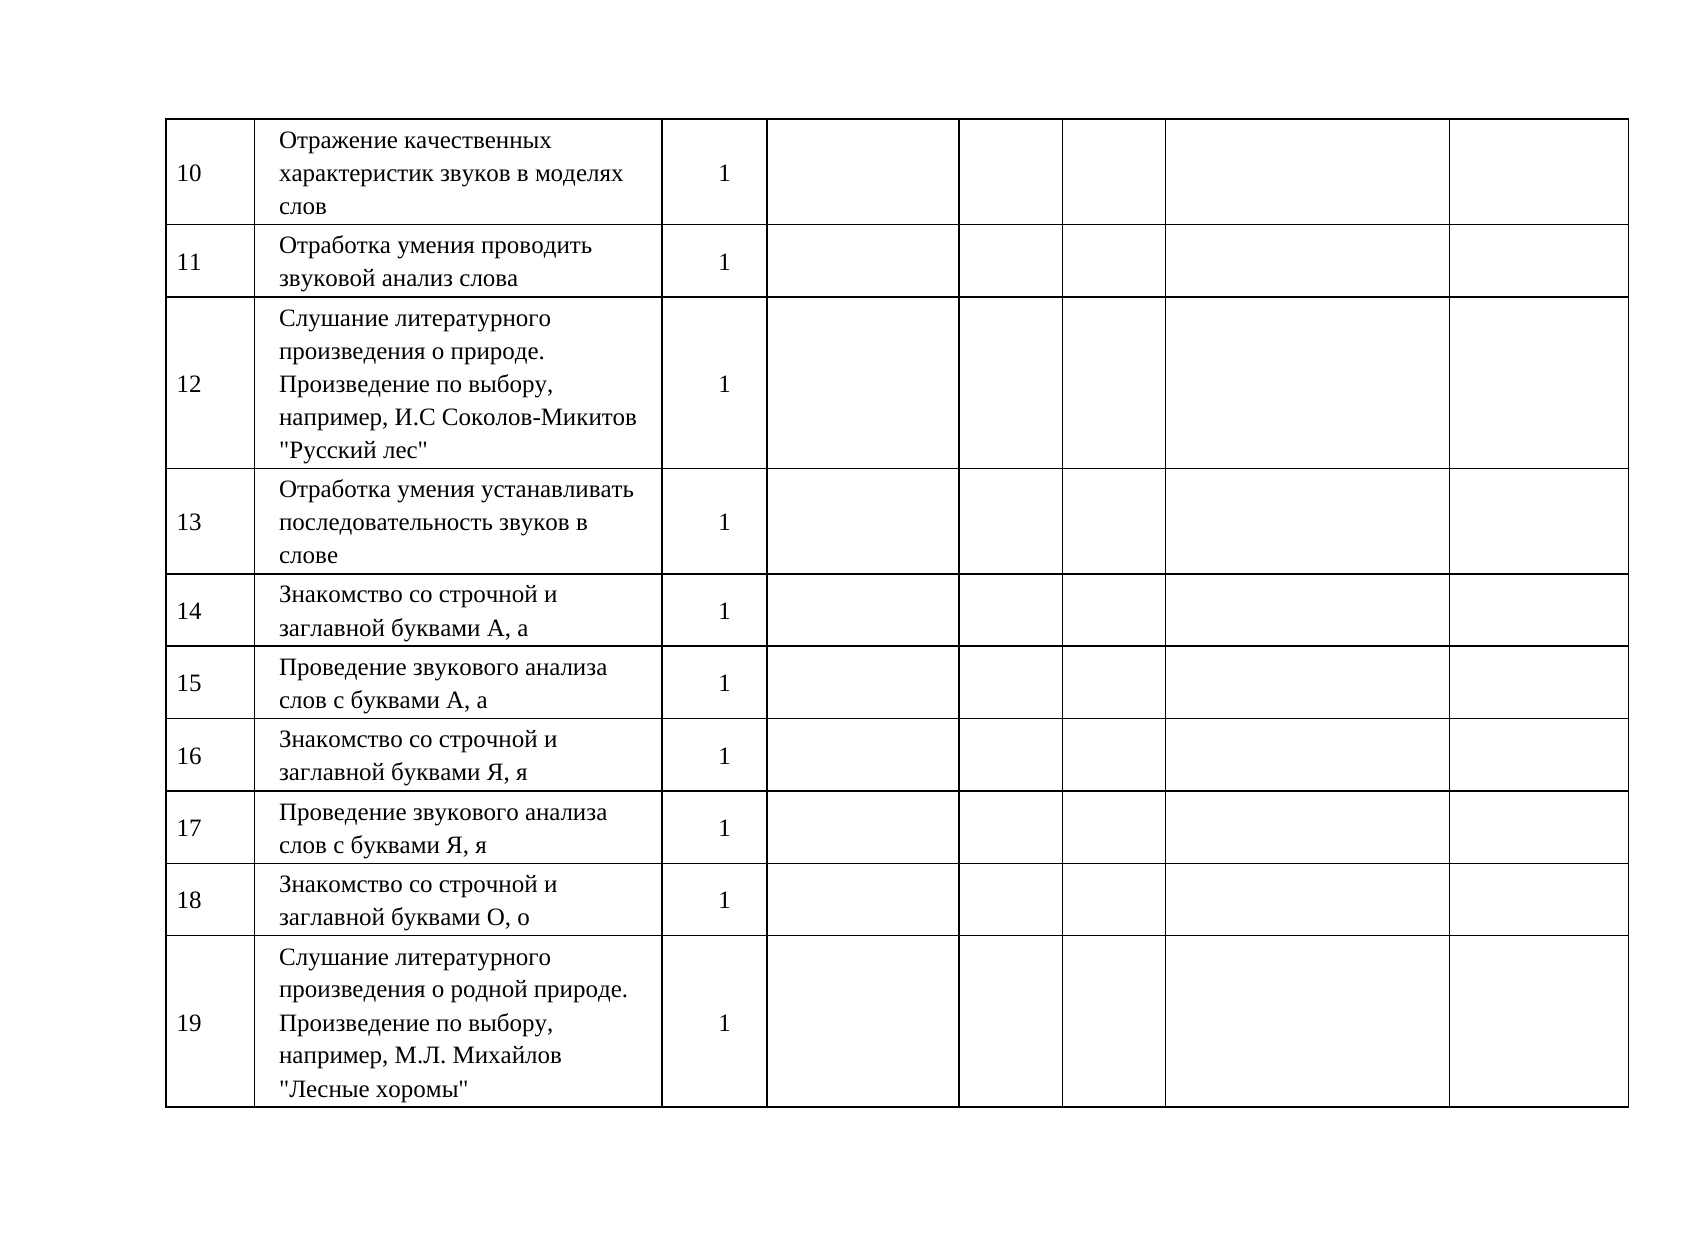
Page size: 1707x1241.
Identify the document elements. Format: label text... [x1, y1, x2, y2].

table_cell [1450, 120, 1628, 223]
table_cell [1063, 864, 1165, 935]
table_cell [1450, 864, 1628, 935]
table_cell [1450, 719, 1628, 790]
table_cell [1166, 864, 1449, 935]
table_cell [1166, 120, 1449, 223]
table_cell 11 [167, 225, 254, 296]
table_cell [960, 792, 1062, 862]
table_cell 1 [663, 719, 766, 790]
table_cell 16 [167, 719, 254, 790]
table_cell [960, 864, 1062, 935]
table_cell [960, 469, 1062, 573]
table_cell [768, 936, 958, 1106]
table_cell 19 [167, 936, 254, 1106]
table_cell [1166, 719, 1449, 790]
table_cell [960, 936, 1062, 1106]
table_cell [1063, 792, 1165, 862]
table_cell [768, 647, 958, 718]
table_cell [960, 225, 1062, 296]
table_cell [1166, 469, 1449, 573]
table_cell [768, 120, 958, 223]
table_cell [1063, 225, 1165, 296]
table_cell [1166, 647, 1449, 718]
table_cell [1063, 575, 1165, 645]
table_cell 1 [663, 469, 766, 573]
table_cell [768, 298, 958, 467]
table_cell [1063, 647, 1165, 718]
table_cell [1063, 298, 1165, 467]
table_cell [768, 575, 958, 645]
table_cell 1 [663, 864, 766, 935]
table_cell 13 [167, 469, 254, 573]
table_cell 1 [663, 225, 766, 296]
table_cell [1450, 647, 1628, 718]
table_cell Слушание литературного произведения о родной природе. Произведение по выбору, например, М.Л. Михайлов "Лесные хоромы" [255, 936, 661, 1106]
table_cell [960, 298, 1062, 467]
table_cell [1063, 120, 1165, 223]
table_cell 1 [663, 647, 766, 718]
table_cell [1450, 575, 1628, 645]
table_cell [1450, 225, 1628, 296]
table_cell [768, 792, 958, 862]
table_cell [768, 719, 958, 790]
table_cell [960, 647, 1062, 718]
table_cell 18 [167, 864, 254, 935]
table_cell [1063, 469, 1165, 573]
table_cell Слушание литературного произведения о природе. Произведение по выбору, например, И.С Соколов-Микитов "Русский лес" [255, 298, 661, 467]
table_cell 1 [663, 575, 766, 645]
table_cell [1166, 936, 1449, 1106]
table_cell Проведение звукового анализа слов с буквами А, а [255, 647, 661, 718]
table_cell 14 [167, 575, 254, 645]
table_cell [768, 864, 958, 935]
table_cell [1166, 225, 1449, 296]
table_cell 17 [167, 792, 254, 862]
table_cell Отработка умения проводить звуковой анализ слова [255, 225, 661, 296]
table_cell [1063, 936, 1165, 1106]
table_cell 1 [663, 120, 766, 223]
table_cell [1166, 575, 1449, 645]
table_cell Отражение качественных характеристик звуков в моделях слов [255, 120, 661, 223]
table_cell Знакомство со строчной и заглавной буквами Я, я [255, 719, 661, 790]
table_cell Знакомство со строчной и заглавной буквами О, о [255, 864, 661, 935]
table_cell [1166, 298, 1449, 467]
table_cell 1 [663, 936, 766, 1106]
table_cell [768, 469, 958, 573]
table_cell [1450, 298, 1628, 467]
table_cell [960, 120, 1062, 223]
table_cell 1 [663, 298, 766, 467]
table_cell [960, 719, 1062, 790]
table_cell [1450, 792, 1628, 862]
table_cell [768, 225, 958, 296]
table_cell 1 [663, 792, 766, 862]
table_cell [1450, 936, 1628, 1106]
table_cell 15 [167, 647, 254, 718]
table_cell [1063, 719, 1165, 790]
table_cell Отработка умения устанавливать последовательность звуков в слове [255, 469, 661, 573]
table_cell [960, 575, 1062, 645]
table_cell [1166, 792, 1449, 862]
table_cell 12 [167, 298, 254, 467]
table_cell 10 [167, 120, 254, 223]
table_cell Знакомство со строчной и заглавной буквами А, а [255, 575, 661, 645]
table_cell Проведение звукового анализа слов с буквами Я, я [255, 792, 661, 862]
table_cell [1450, 469, 1628, 573]
